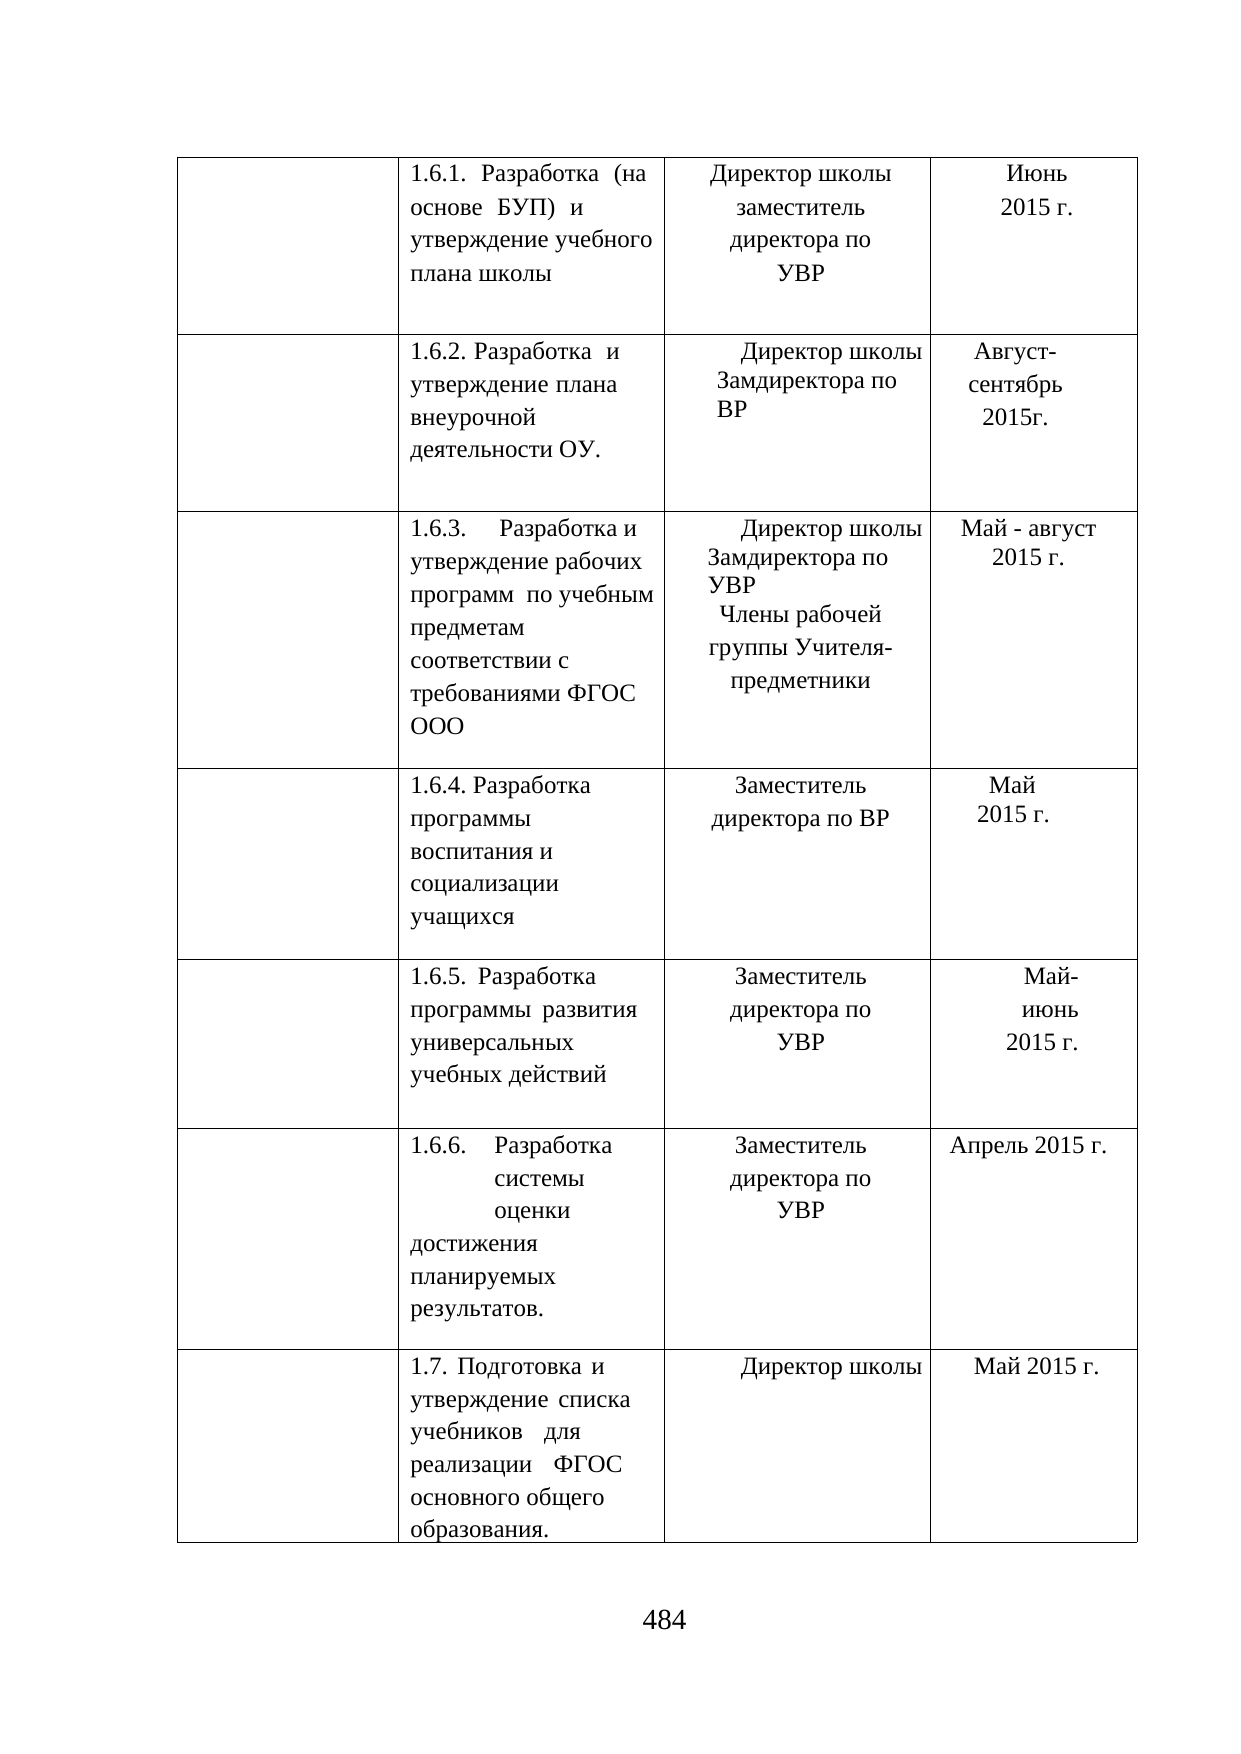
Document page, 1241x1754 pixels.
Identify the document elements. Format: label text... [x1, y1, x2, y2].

table_cell [178, 769, 398, 959]
table_cell Август-сентябрь 2015г. [931, 335, 1137, 511]
table_cell Директор школы Замдиректора по УВР Члены рабочей группы Учителя-предметники [665, 512, 930, 768]
table_cell Май - август 2015 г. [931, 512, 1137, 768]
table_cell [178, 960, 398, 1128]
table_cell [178, 158, 398, 334]
table_cell 1.6.3. Разработка и утверждение рабочих программ по учебным предметам соответствии с требованиями ФГОС ООО [399, 512, 664, 768]
table_cell Май 2015 г. [931, 1350, 1137, 1541]
table_cell Директор школы Замдиректора по ВР [665, 335, 930, 511]
table_cell 1.6.1. Разработка (на основе БУП) и утверждение учебного плана школы [399, 158, 664, 334]
table_cell [178, 1350, 398, 1541]
table_cell 1.7. Подготовка и утверждение списка учебников для реализации ФГОС основного общего образования. [399, 1350, 664, 1541]
table_cell [178, 1129, 398, 1349]
table_cell Директор школы [665, 1350, 930, 1541]
table_cell Май 2015 г. [931, 769, 1137, 959]
table_cell Заместитель директора по УВР [665, 960, 930, 1128]
table_cell [178, 512, 398, 768]
table_cell 1.6.4. Разработка программы воспитания и социализации учащихся [399, 769, 664, 959]
table_cell 1.6.2. Разработка и утверждение плана внеурочной деятельности ОУ. [399, 335, 664, 511]
table_cell Июнь 2015 г. [931, 158, 1137, 334]
table_cell 1.6.5. Разработка программы развития универсальных учебных действий [399, 960, 664, 1128]
table_cell 1.6.6. Разработка системы оценки достижения планируемых результатов. [399, 1129, 664, 1349]
table_cell [178, 335, 398, 511]
table_cell Заместитель директора по УВР [665, 1129, 930, 1349]
table_cell Заместитель директора по ВР [665, 769, 930, 959]
table_cell Май-июнь 2015 г. [931, 960, 1137, 1128]
table_cell Директор школы заместитель директора по УВР [665, 158, 930, 334]
table_cell Апрель 2015 г. [931, 1129, 1137, 1349]
